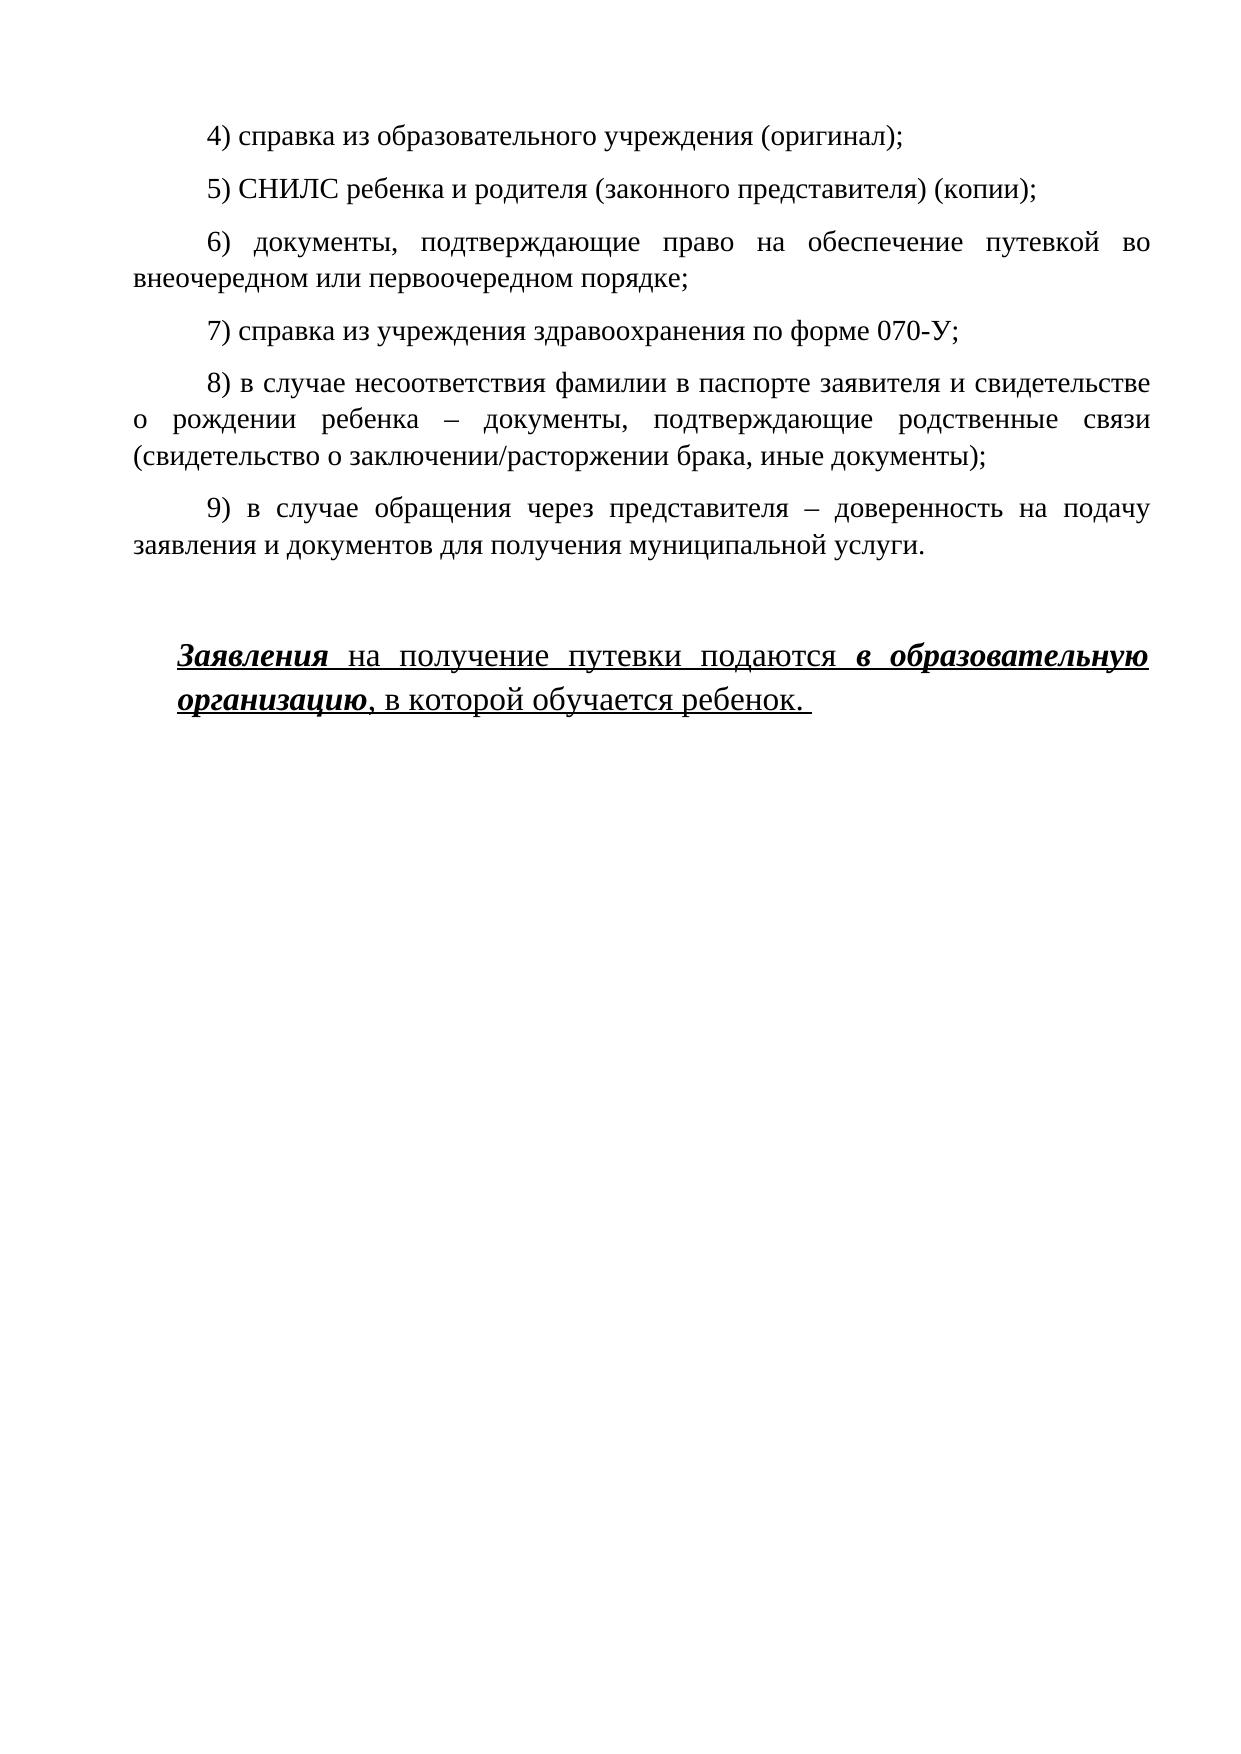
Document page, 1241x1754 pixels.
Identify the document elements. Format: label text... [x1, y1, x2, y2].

text 4) справка из образовательного учреждения (оригинал); [133, 118, 1152, 152]
text 5) СНИЛС ребенка и родителя (законного представителя) (копии); [133, 171, 1152, 204]
text Заявления на получение путевки подаются в образовательную организацию, в которой обучается ребенок. [177, 635, 1152, 717]
text 7) справка из учреждения здравоохранения по форме 070-У; [133, 313, 1152, 346]
text 8) в случае несоответствия фамилии в паспорте заявителя и свидетельстве о рождении ребенка – документы, подтверждающие родственные связи (свидетельство о заключении/расторжении брака, иные документы); [133, 366, 1152, 471]
text 6) документы, подтверждающие право на обеспечение путевкой во внеочередном или первоочередном порядке; [133, 224, 1152, 293]
text 9) в случае обращения через представителя – доверенность на подачу заявления и документов для получения муниципальной услуги. [133, 491, 1152, 560]
